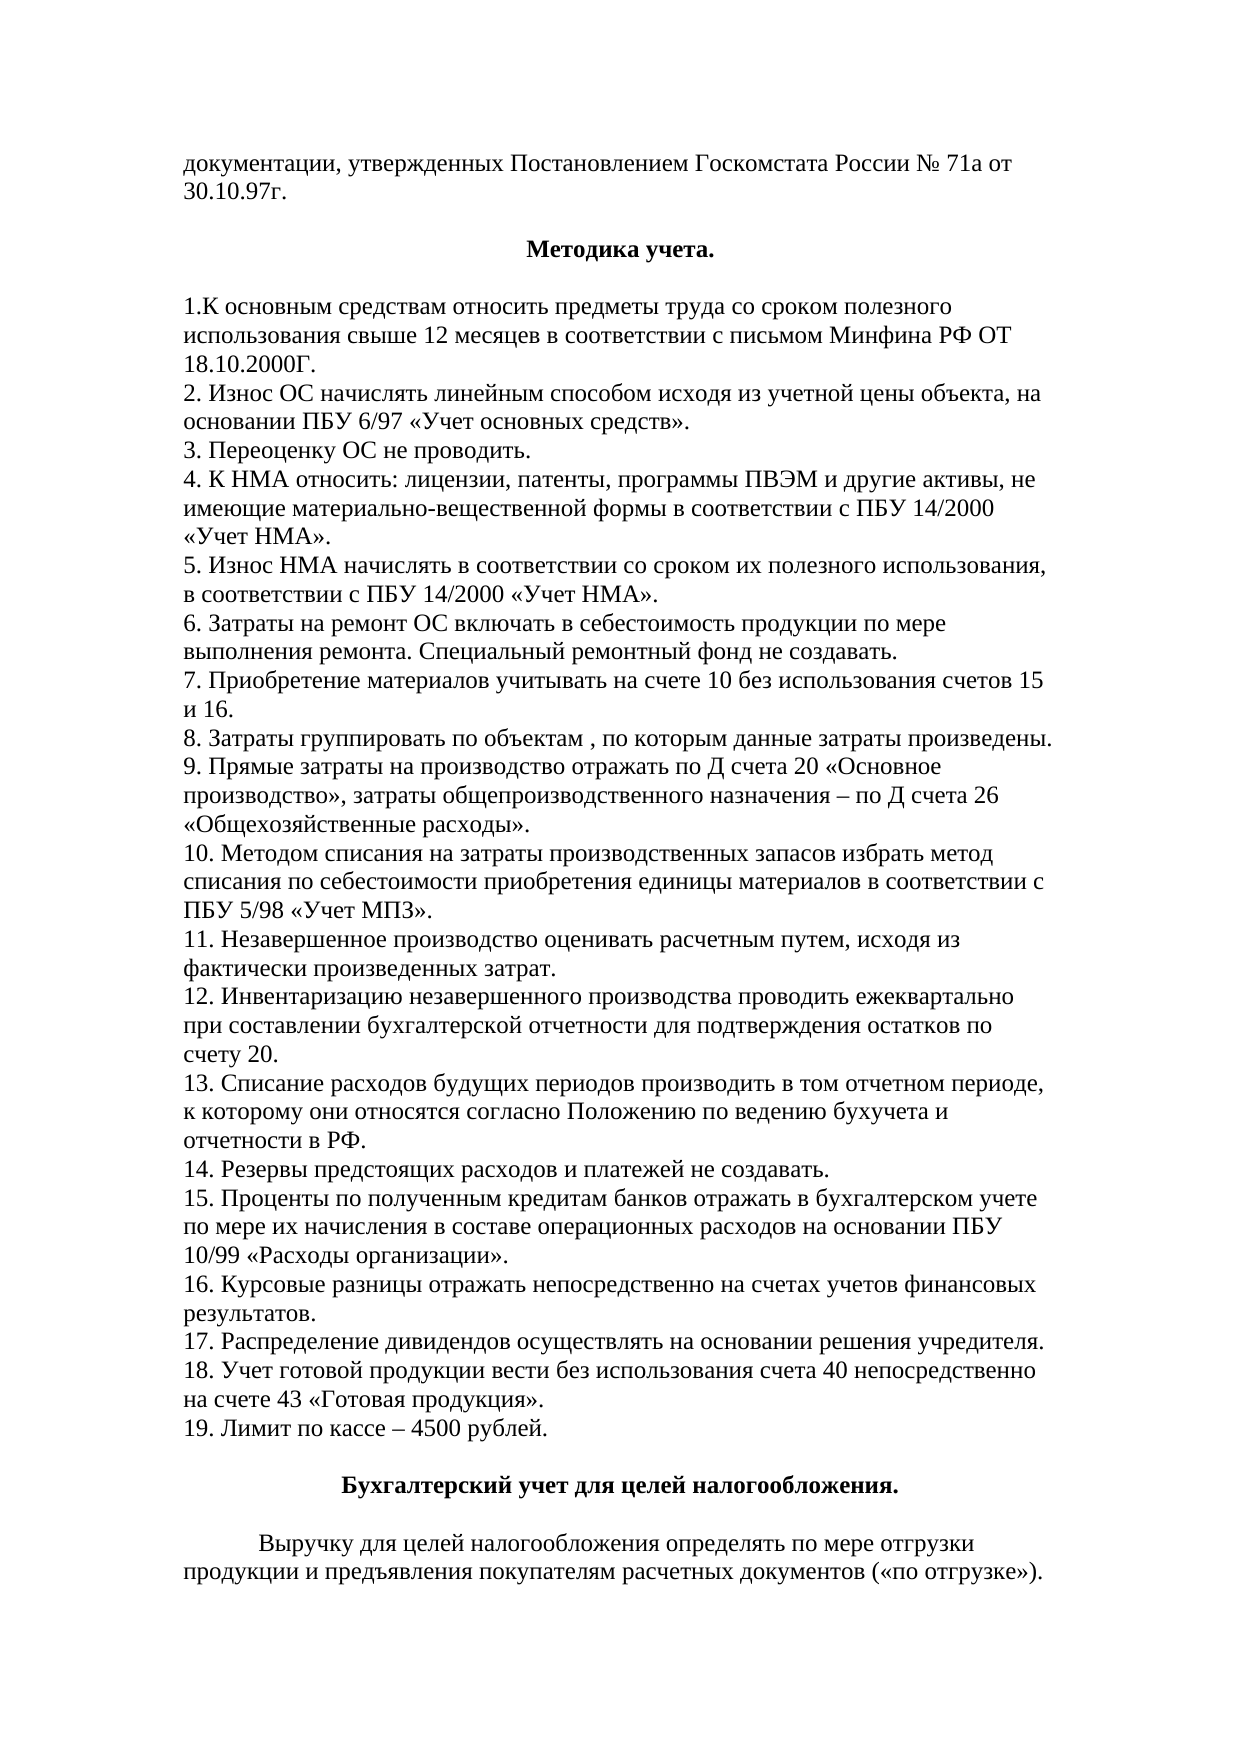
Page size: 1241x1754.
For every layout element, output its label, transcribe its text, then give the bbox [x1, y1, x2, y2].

text Методика учета. [183, 234, 1057, 263]
text 7. Приобретение материалов учитывать на счете 10 без использования счетов 15 и 16. [183, 665, 1057, 723]
text 14. Резервы предстоящих расходов и платежей не создавать. [183, 1154, 1057, 1183]
text 10. Методом списания на затраты производственных запасов избрать метод списания по себестоимости приобретения единицы материалов в соответствии с ПБУ 5/98 «Учет МПЗ». [183, 838, 1057, 924]
text 11. Незавершенное производство оценивать расчетным путем, исходя из фактически произведенных затрат. [183, 924, 1057, 981]
text 15. Проценты по полученным кредитам банков отражать в бухгалтерском учете по мере их начисления в составе операционных расходов на основании ПБУ 10/99 «Расходы организации». [183, 1183, 1057, 1269]
text Бухгалтерский учет для целей налогообложения. [183, 1470, 1057, 1499]
text 5. Износ НМА начислять в соответствии со сроком их полезного использования, в соответствии с ПБУ 14/2000 «Учет НМА». [183, 550, 1057, 608]
text 19. Лимит по кассе – 4500 рублей. [183, 1413, 1057, 1441]
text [183, 148, 1057, 205]
text 6. Затраты на ремонт ОС включать в себестоимость продукции по мере выполнения ремонта. Специальный ремонтный фонд не создавать. [183, 608, 1057, 665]
text 16. Курсовые разницы отражать непосредственно на счетах учетов финансовых результатов. [183, 1269, 1057, 1326]
text 18. Учет готовой продукции вести без использования счета 40 непосредственно на счете 43 «Готовая продукция». [183, 1355, 1057, 1413]
text 12. Инвентаризацию незавершенного производства проводить ежеквартально при составлении бухгалтерской отчетности для подтверждения остатков по счету 20. [183, 981, 1057, 1068]
text 13. Списание расходов будущих периодов производить в том отчетном периоде, к которому они относятся согласно Положению по ведению бухучета и отчетности в РФ. [183, 1068, 1057, 1154]
text 4. К НМА относить: лицензии, патенты, программы ПВЭМ и другие активы, не имеющие материально-вещественной формы в соответствии с ПБУ 14/2000 «Учет НМА». [183, 464, 1057, 550]
text 1.К основным средствам относить предметы труда со сроком полезного использования свыше 12 месяцев в соответствии с письмом Минфина РФ ОТ 18.10.2000Г. [183, 291, 1057, 378]
text 3. Переоценку ОС не проводить. [183, 435, 1057, 464]
text 2. Износ ОС начислять линейным способом исходя из учетной цены объекта, на основании ПБУ 6/97 «Учет основных средств». [183, 378, 1057, 435]
text 9. Прямые затраты на производство отражать по Д счета 20 «Основное производство», затраты общепроизводственного назначения – по Д счета 26 «Общехозяйственные расходы». [183, 751, 1057, 838]
text Выручку для целей налогообложения определять по мере отгрузки продукции и предъявления покупателям расчетных документов («по отгрузке»). [183, 1528, 1057, 1585]
text 8. Затраты группировать по объектам , по которым данные затраты произведены. [183, 723, 1057, 751]
text 17. Распределение дивидендов осуществлять на основании решения учредителя. [183, 1326, 1057, 1355]
